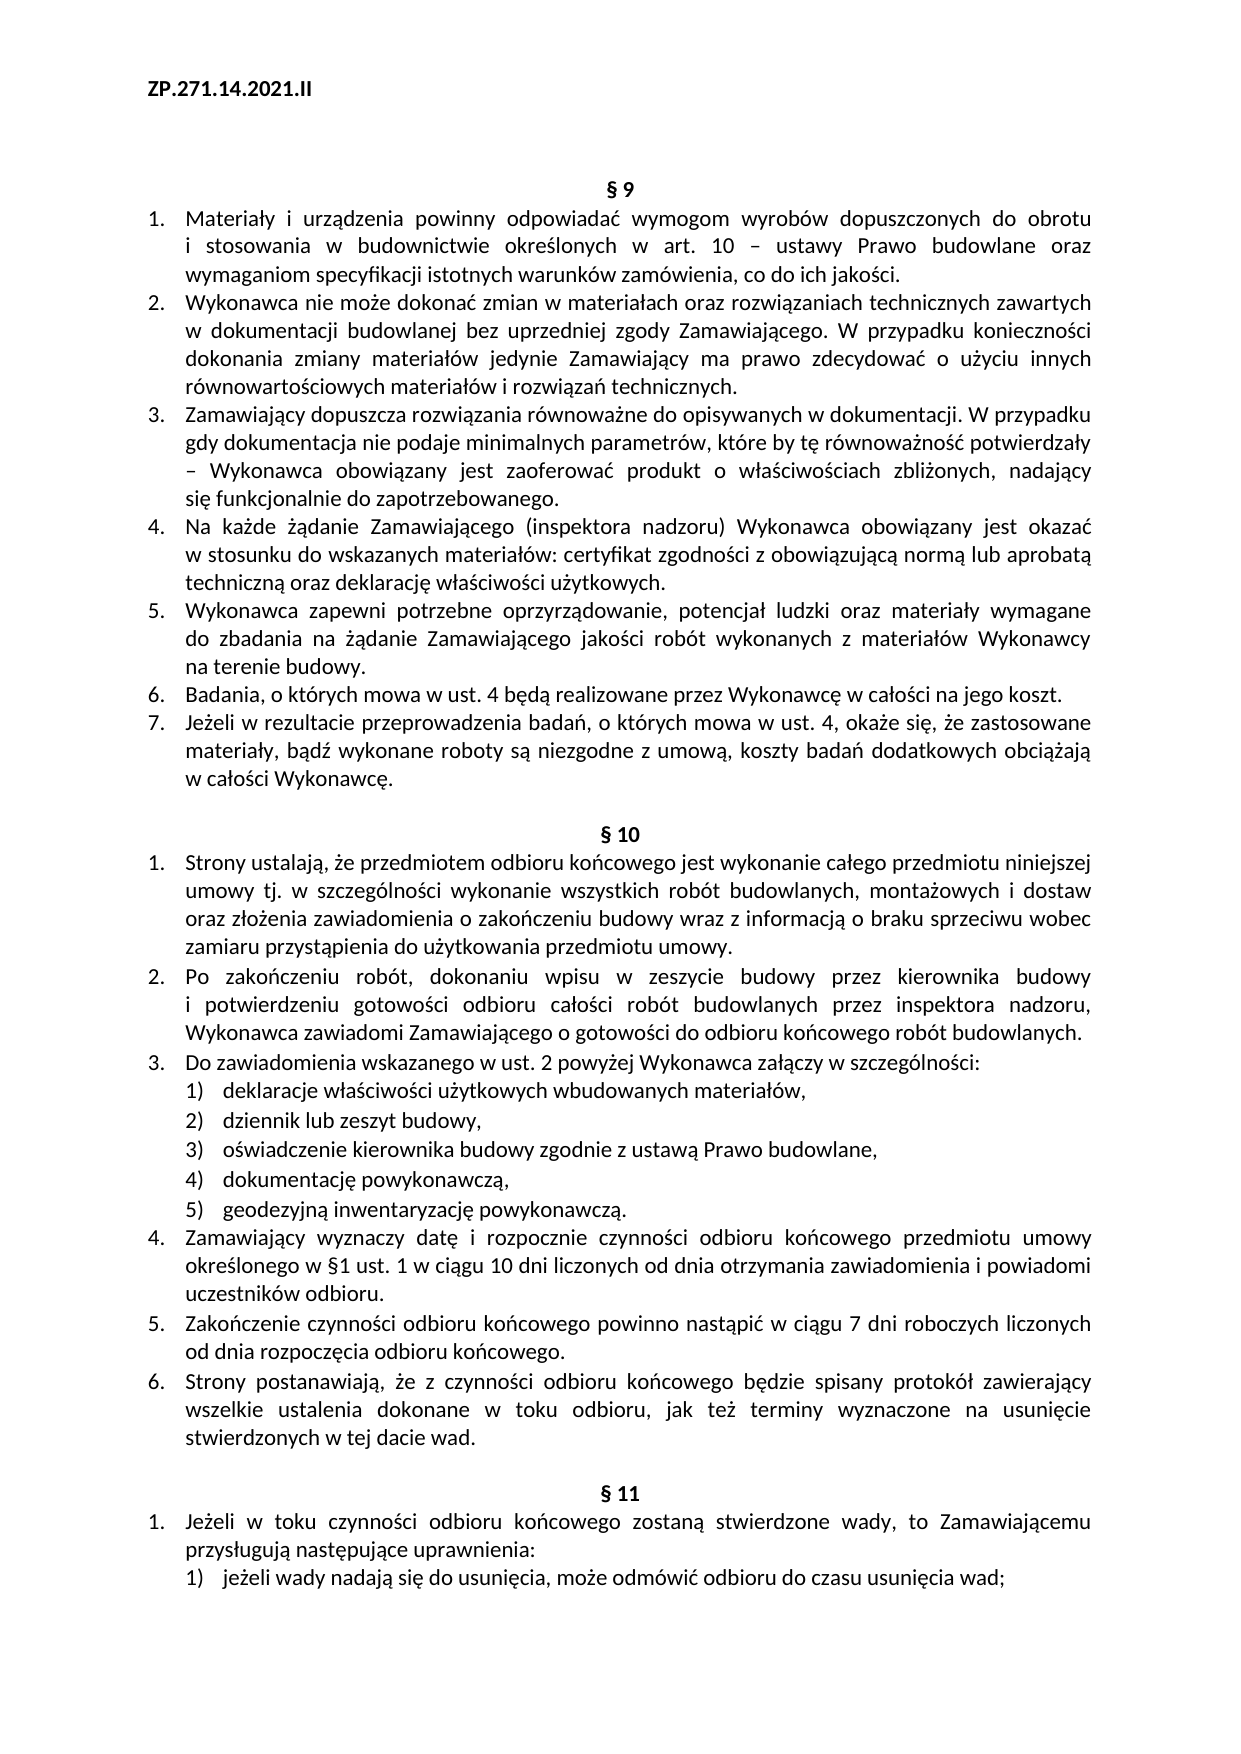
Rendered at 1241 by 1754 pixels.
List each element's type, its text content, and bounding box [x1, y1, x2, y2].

list Po zakończeniu robót, dokonaniu wpisu w zeszycie budowy przez kierownika budowy i potwierdzeniu gotowości odbioru całości robót budowlanych przez inspektora nadzoru, Wykonawca zawiadomi Zamawiającego o gotowości do odbioru końcowego robót budowlanych. [148, 962, 1093, 1046]
list Jeżeli w rezultacie przeprowadzenia badań, o których mowa w ust. 4, okaże się, że zastosowane materiały, bądź wykonane roboty są niezgodne z umową, koszty badań dodatkowych obciążają w całości Wykonawcę. [148, 708, 1093, 792]
list Wykonawca zapewni potrzebne oprzyrządowanie, potencjał ludzki oraz materiały wymagane do zbadania na żądanie Zamawiającego jakości robót wykonanych z materiałów Wykonawcy na terenie budowy. [148, 596, 1093, 680]
text § 11 [148, 1479, 1093, 1507]
list Wykonawca nie może dokonać zmian w materiałach oraz rozwiązaniach technicznych zawartych w dokumentacji budowlanej bez uprzedniej zgody Zamawiającego. W przypadku konieczności dokonania zmiany materiałów jedynie Zamawiający ma prawo zdecydować o użyciu innych równowartościowych materiałów i rozwiązań technicznych. [148, 288, 1093, 400]
list Strony ustalają, że przedmiotem odbioru końcowego jest wykonanie całego przedmiotu niniejszej umowy tj. w szczególności wykonanie wszystkich robót budowlanych, montażowych i dostaw oraz złożenia zawiadomienia o zakończeniu budowy wraz z informacją o braku sprzeciwu wobec zamiaru przystąpienia do użytkowania przedmiotu umowy. [148, 848, 1093, 960]
list Na każde żądanie Zamawiającego (inspektora nadzoru) Wykonawca obowiązany jest okazać w stosunku do wskazanych materiałów: certyfikat zgodności z obowiązującą normą lub aprobatą techniczną oraz deklarację właściwości użytkowych. [148, 512, 1093, 596]
list Zamawiający dopuszcza rozwiązania równoważne do opisywanych w dokumentacji. W przypadku gdy dokumentacja nie podaje minimalnych parametrów, które by tę równoważność potwierdzały – Wykonawca obowiązany jest zaoferować produkt o właściwościach zbliżonych, nadający się funkcjonalnie do zapotrzebowanego. [148, 400, 1093, 512]
list Badania, o których mowa w ust. 4 będą realizowane przez Wykonawcę w całości na jego koszt. [148, 680, 1093, 708]
list Materiały i urządzenia powinny odpowiadać wymogom wyrobów dopuszczonych do obrotu i stosowania w budownictwie określonych w art. 10 – ustawy Prawo budowlane oraz wymaganiom specyfikacji istotnych warunków zamówienia, co do ich jakości. [148, 204, 1093, 288]
list Zakończenie czynności odbioru końcowego powinno nastąpić w ciągu 7 dni roboczych liczonych od dnia rozpoczęcia odbioru końcowego. [148, 1309, 1093, 1365]
list deklaracje właściwości użytkowych wbudowanych materiałów, [185, 1076, 1093, 1104]
list oświadczenie kierownika budowy zgodnie z ustawą Prawo budowlane, [185, 1136, 1093, 1164]
list Zamawiający wyznaczy datę i rozpocznie czynności odbioru końcowego przedmiotu umowy określonego w §1 ust. 1 w ciągu 10 dni liczonych od dnia otrzymania zawiadomienia i powiadomi uczestników odbioru. [148, 1223, 1093, 1307]
list geodezyjną inwentaryzację powykonawczą. [185, 1195, 1093, 1223]
text § 10 [148, 820, 1093, 848]
list dziennik lub zeszyt budowy, [185, 1106, 1093, 1134]
list Jeżeli w toku czynności odbioru końcowego zostaną stwierdzone wady, to Zamawiającemu przysługują następujące uprawnienia: [148, 1507, 1093, 1563]
list Strony postanawiają, że z czynności odbioru końcowego będzie spisany protokół zawierający wszelkie ustalenia dokonane w toku odbioru, jak też terminy wyznaczone na usunięcie stwierdzonych w tej dacie wad. [148, 1367, 1093, 1451]
list jeżeli wady nadają się do usunięcia, może odmówić odbioru do czasu usunięcia wad; [185, 1563, 1093, 1591]
text § 9 [148, 176, 1093, 204]
list dokumentację powykonawczą, [185, 1165, 1093, 1193]
list Do zawiadomienia wskazanego w ust. 2 powyżej Wykonawca załączy w szczególności: [148, 1048, 1093, 1076]
